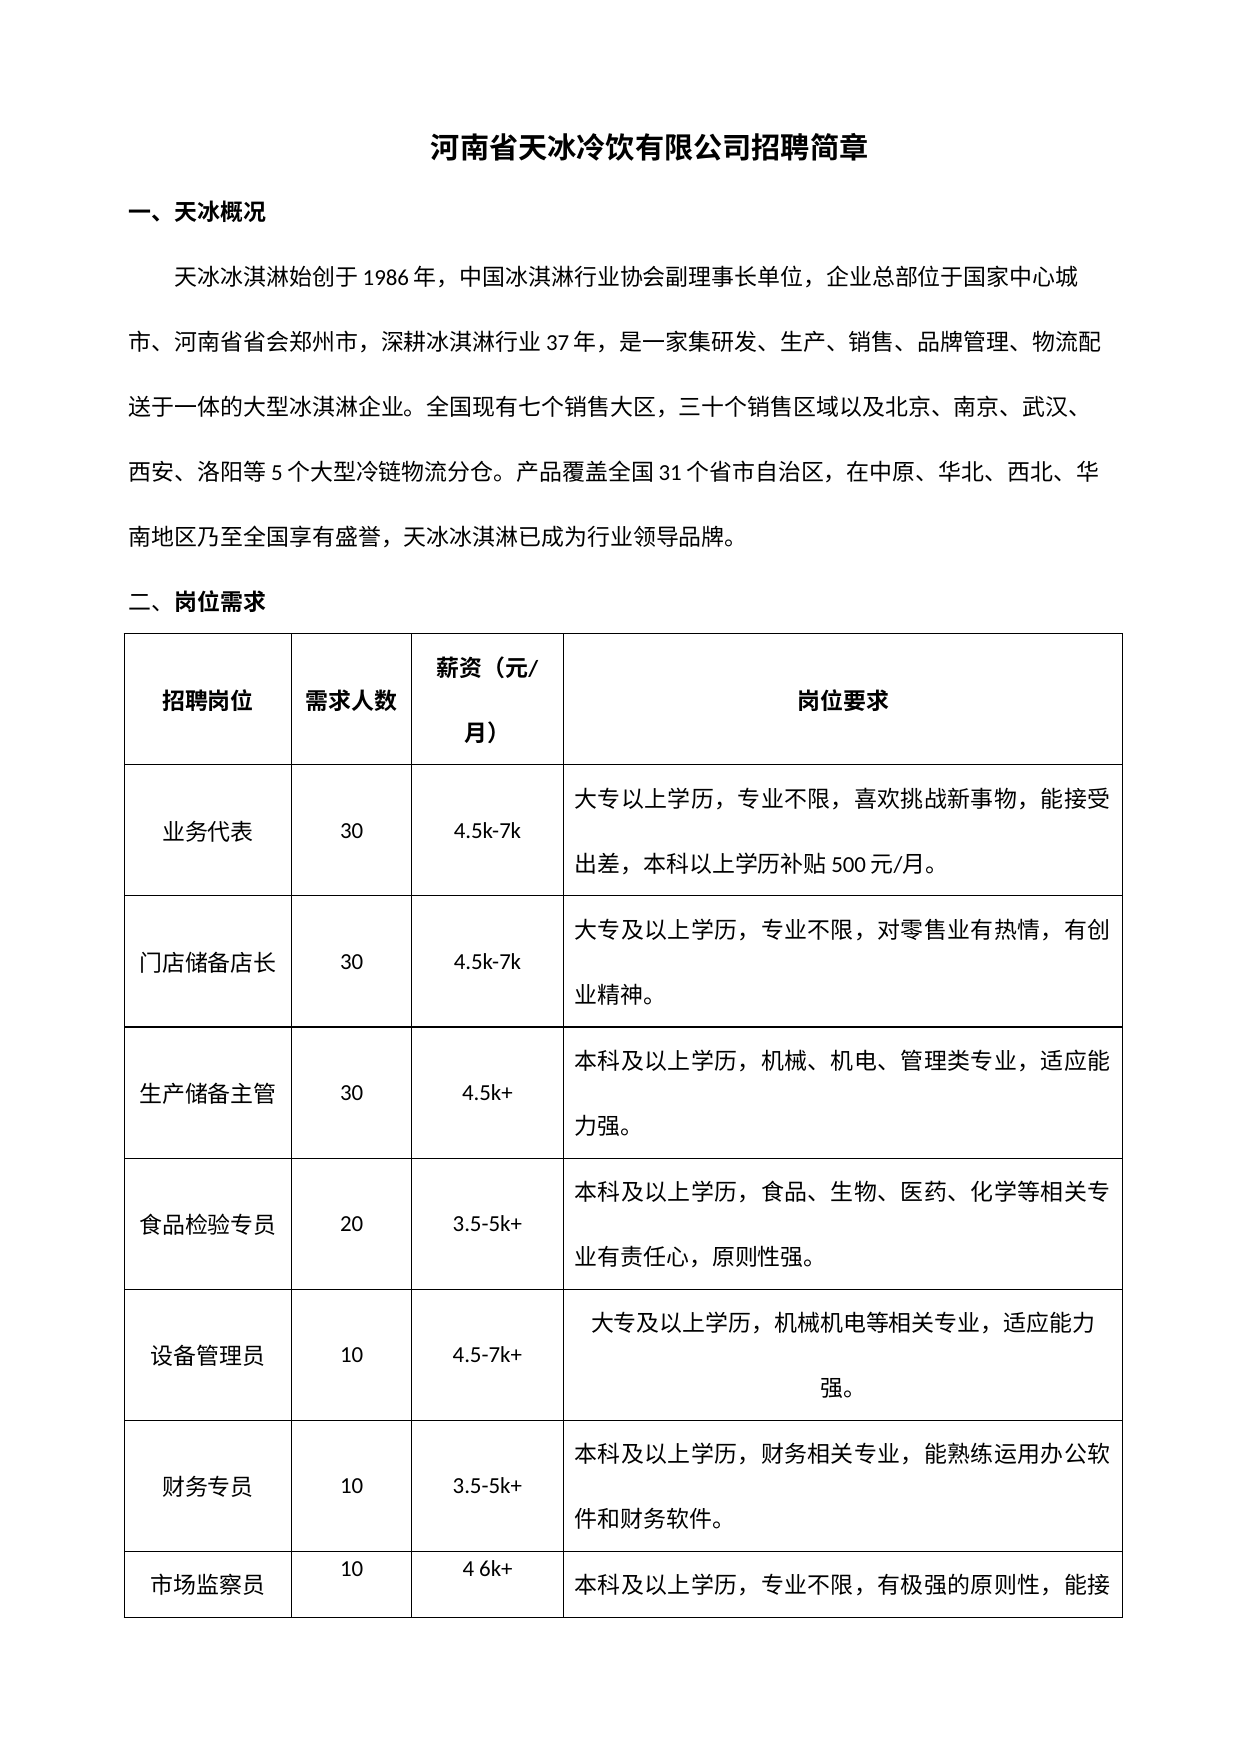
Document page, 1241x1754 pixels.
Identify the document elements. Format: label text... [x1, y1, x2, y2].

table_cell 10 [292, 1290, 411, 1419]
table_cell 4 6k+ [412, 1552, 563, 1617]
table_cell 食品检验专员 [125, 1159, 291, 1288]
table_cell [564, 1552, 1122, 1617]
table_cell 本科及以上学历，财务相关专业，能熟练运用办公软件和财务软件。 [564, 1421, 1122, 1551]
table_cell 4.5k+ [412, 1028, 563, 1157]
table_cell 30 [292, 1028, 411, 1157]
table_cell 设备管理员 [125, 1290, 291, 1419]
table_cell 3.5-5k+ [412, 1421, 563, 1551]
table_cell 门店储备店长 [125, 896, 291, 1026]
table_cell 本科及以上学历，食品、生物、医药、化学等相关专业有责任心，原则性强。 [564, 1159, 1122, 1288]
table_cell 大专及以上学历，专业不限，对零售业有热情，有创业精神。 [564, 896, 1122, 1026]
table_cell 市场监察员 [125, 1552, 291, 1617]
table_cell 4.5k-7k [412, 896, 563, 1026]
table_header 岗位要求 [564, 634, 1122, 764]
text 河南省天冰冷饮有限公司招聘简章 [129, 113, 1111, 178]
table_cell 业务代表 [125, 765, 291, 895]
table_cell 财务专员 [125, 1421, 291, 1551]
table_header 薪资（元/月） [412, 634, 563, 764]
subtitle 二、岗位需求 [129, 568, 1111, 633]
subtitle 天冰冰淇淋始创于1986年，中国冰淇淋行业协会副理事长单位，企业总部位于国家中心城市、河南省省会郑州市，深耕冰淇淋行业37年，是一家集研发、生产、销售、品牌管理、物流配送于一体的大型冰淇淋企业。全国现有七个销售大区，三十个销售区域以及北京、南京、武汉、西安、洛阳等5个大型冷链物流分仓。产品覆盖全国31个省市自治区，在中原、华北、西北、华南地区乃至全国享有盛誉，天冰冰淇淋已成为行业领导品牌。 [129, 243, 1111, 568]
table_cell 4.5-7k+ [412, 1290, 563, 1419]
table_cell 3.5-5k+ [412, 1159, 563, 1288]
table_cell 10 [292, 1421, 411, 1551]
subtitle 一、天冰概况 [129, 178, 1111, 243]
table_cell 30 [292, 765, 411, 895]
table_header 需求人数 [292, 634, 411, 764]
table_cell 10 [292, 1552, 411, 1617]
table_cell 大专及以上学历，机械机电等相关专业，适应能力强。 [564, 1290, 1122, 1419]
table_header 招聘岗位 [125, 634, 291, 764]
table_cell 本科及以上学历，机械、机电、管理类专业，适应能力强。 [564, 1028, 1122, 1157]
table_cell 4.5k-7k [412, 765, 563, 895]
table_cell 30 [292, 896, 411, 1026]
table_cell 生产储备主管 [125, 1028, 291, 1157]
table_cell 20 [292, 1159, 411, 1288]
table_cell 大专以上学历，专业不限，喜欢挑战新事物，能接受出差，本科以上学历补贴500元/月。 [564, 765, 1122, 895]
